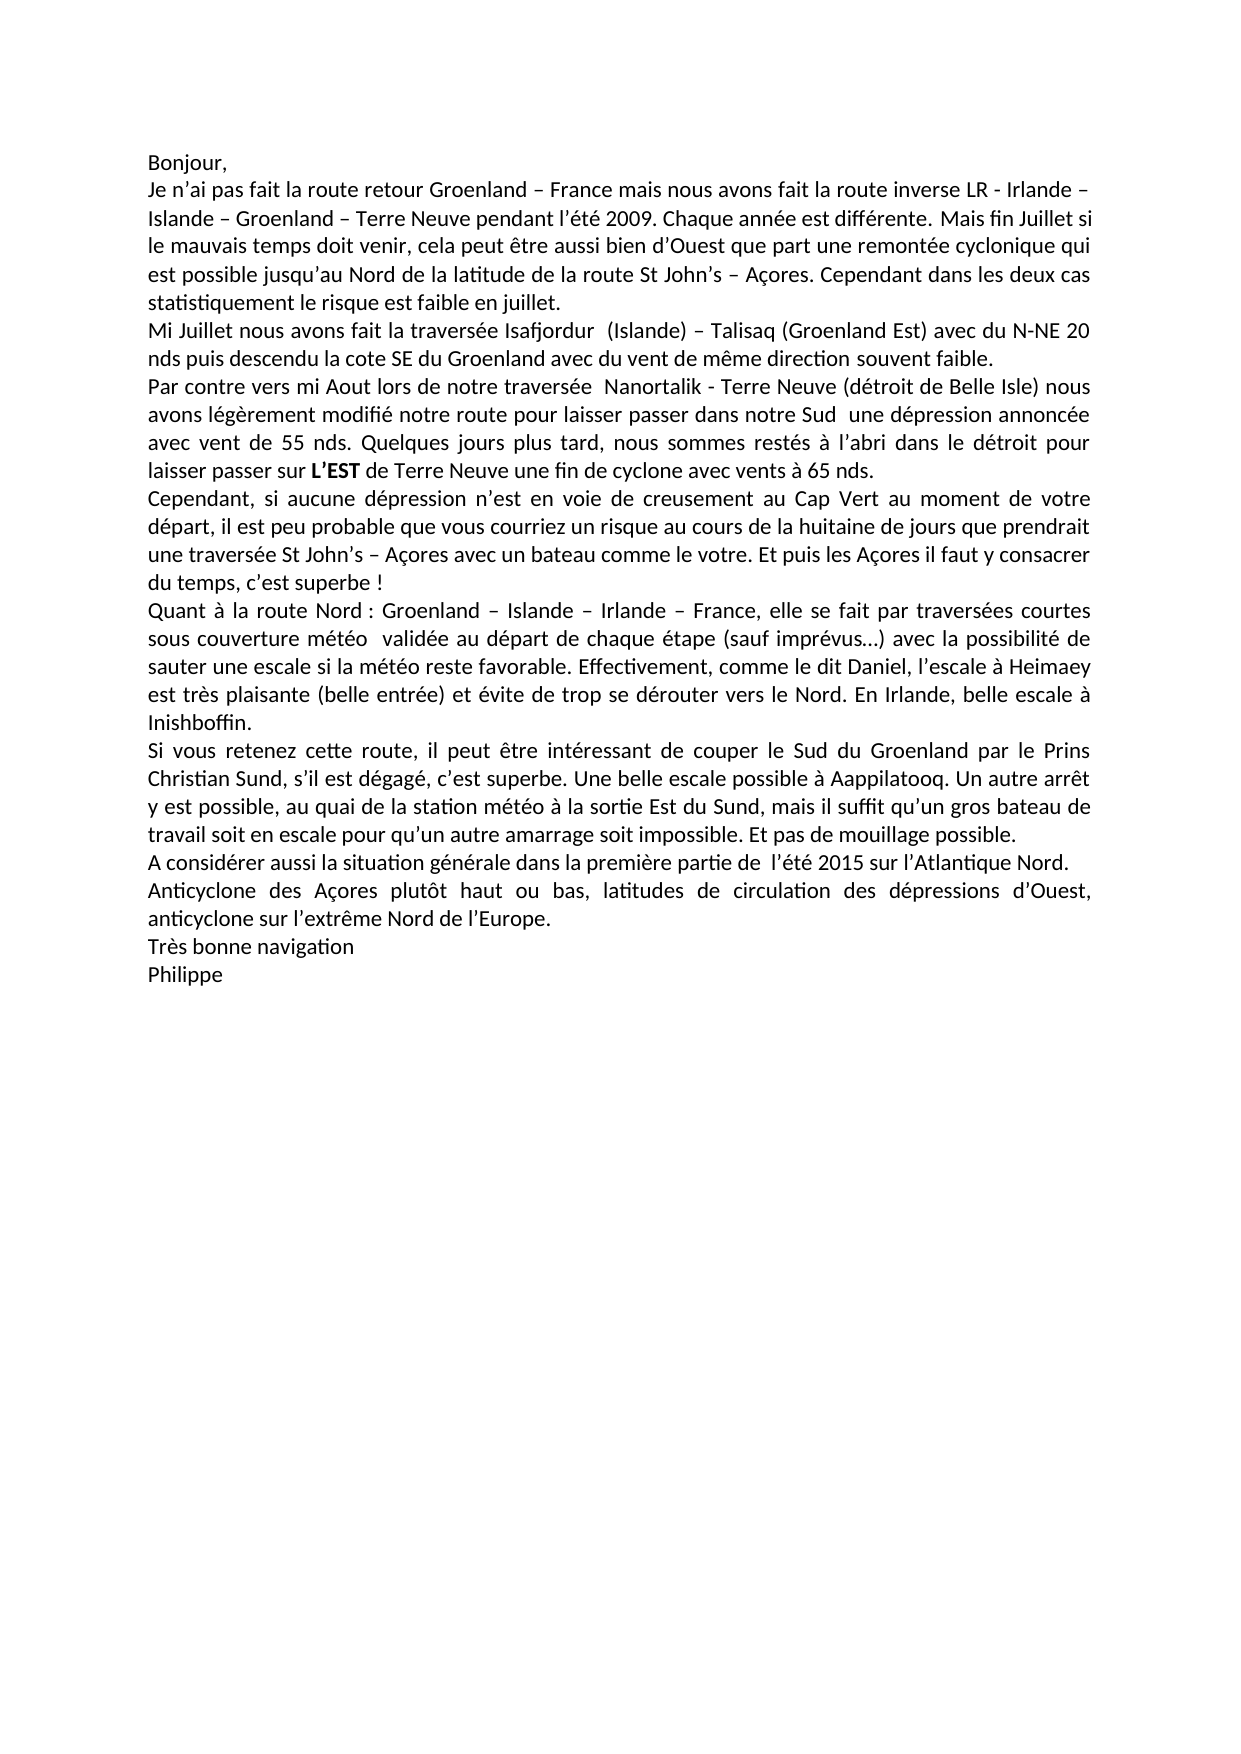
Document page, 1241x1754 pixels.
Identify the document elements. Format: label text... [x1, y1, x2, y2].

text Mi Juillet nous avons fait la traversée Isafjordur (Islande) – Talisaq (Groenland Est) avec du N-NE 20 nds puis descendu la cote SE du Groenland avec du vent de même direction souvent faible. [148, 316, 1093, 372]
text Je n’ai pas fait la route retour Groenland – France mais nous avons fait la route inverse LR - Irlande – Islande – Groenland – Terre Neuve pendant l’été 2009. Chaque année est différente. Mais fin Juillet si le mauvais temps doit venir, cela peut être aussi bien d’Ouest que part une remontée cyclonique qui est possible jusqu’au Nord de la latitude de la route St John’s – Açores. Cependant dans les deux cas statistiquement le risque est faible en juillet. [148, 176, 1093, 316]
text Bonjour, [148, 148, 1093, 176]
text Par contre vers mi Aout lors de notre traversée Nanortalik - Terre Neuve (détroit de Belle Isle) nous avons légèrement modifié notre route pour laisser passer dans notre Sud une dépression annoncée avec vent de 55 nds. Quelques jours plus tard, nous sommes restés à l’abri dans le détroit pour laisser passer sur L’EST de Terre Neuve une fin de cyclone avec vents à 65 nds. [148, 372, 1093, 484]
text Quant à la route Nord : Groenland – Islande – Irlande – France, elle se fait par traversées courtes sous couverture météo validée au départ de chaque étape (sauf imprévus…) avec la possibilité de sauter une escale si la météo reste favorable. Effectivement, comme le dit Daniel, l’escale à Heimaey est très plaisante (belle entrée) et évite de trop se dérouter vers le Nord. En Irlande, belle escale à Inishboffin. [148, 596, 1093, 736]
text Si vous retenez cette route, il peut être intéressant de couper le Sud du Groenland par le Prins Christian Sund, s’il est dégagé, c’est superbe. Une belle escale possible à Aappilatooq. Un autre arrêt y est possible, au quai de la station météo à la sortie Est du Sund, mais il suffit qu’un gros bateau de travail soit en escale pour qu’un autre amarrage soit impossible. Et pas de mouillage possible. [148, 736, 1093, 848]
text A considérer aussi la situation générale dans la première partie de l’été 2015 sur l’Atlantique Nord. [148, 848, 1093, 876]
text Philippe [148, 960, 1093, 988]
text Très bonne navigation [148, 932, 1093, 960]
text Anticyclone des Açores plutôt haut ou bas, latitudes de circulation des dépressions d’Ouest, anticyclone sur l’extrême Nord de l’Europe. [148, 876, 1093, 932]
text Cependant, si aucune dépression n’est en voie de creusement au Cap Vert au moment de votre départ, il est peu probable que vous courriez un risque au cours de la huitaine de jours que prendrait une traversée St John’s – Açores avec un bateau comme le votre. Et puis les Açores il faut y consacrer du temps, c’est superbe ! [148, 484, 1093, 596]
